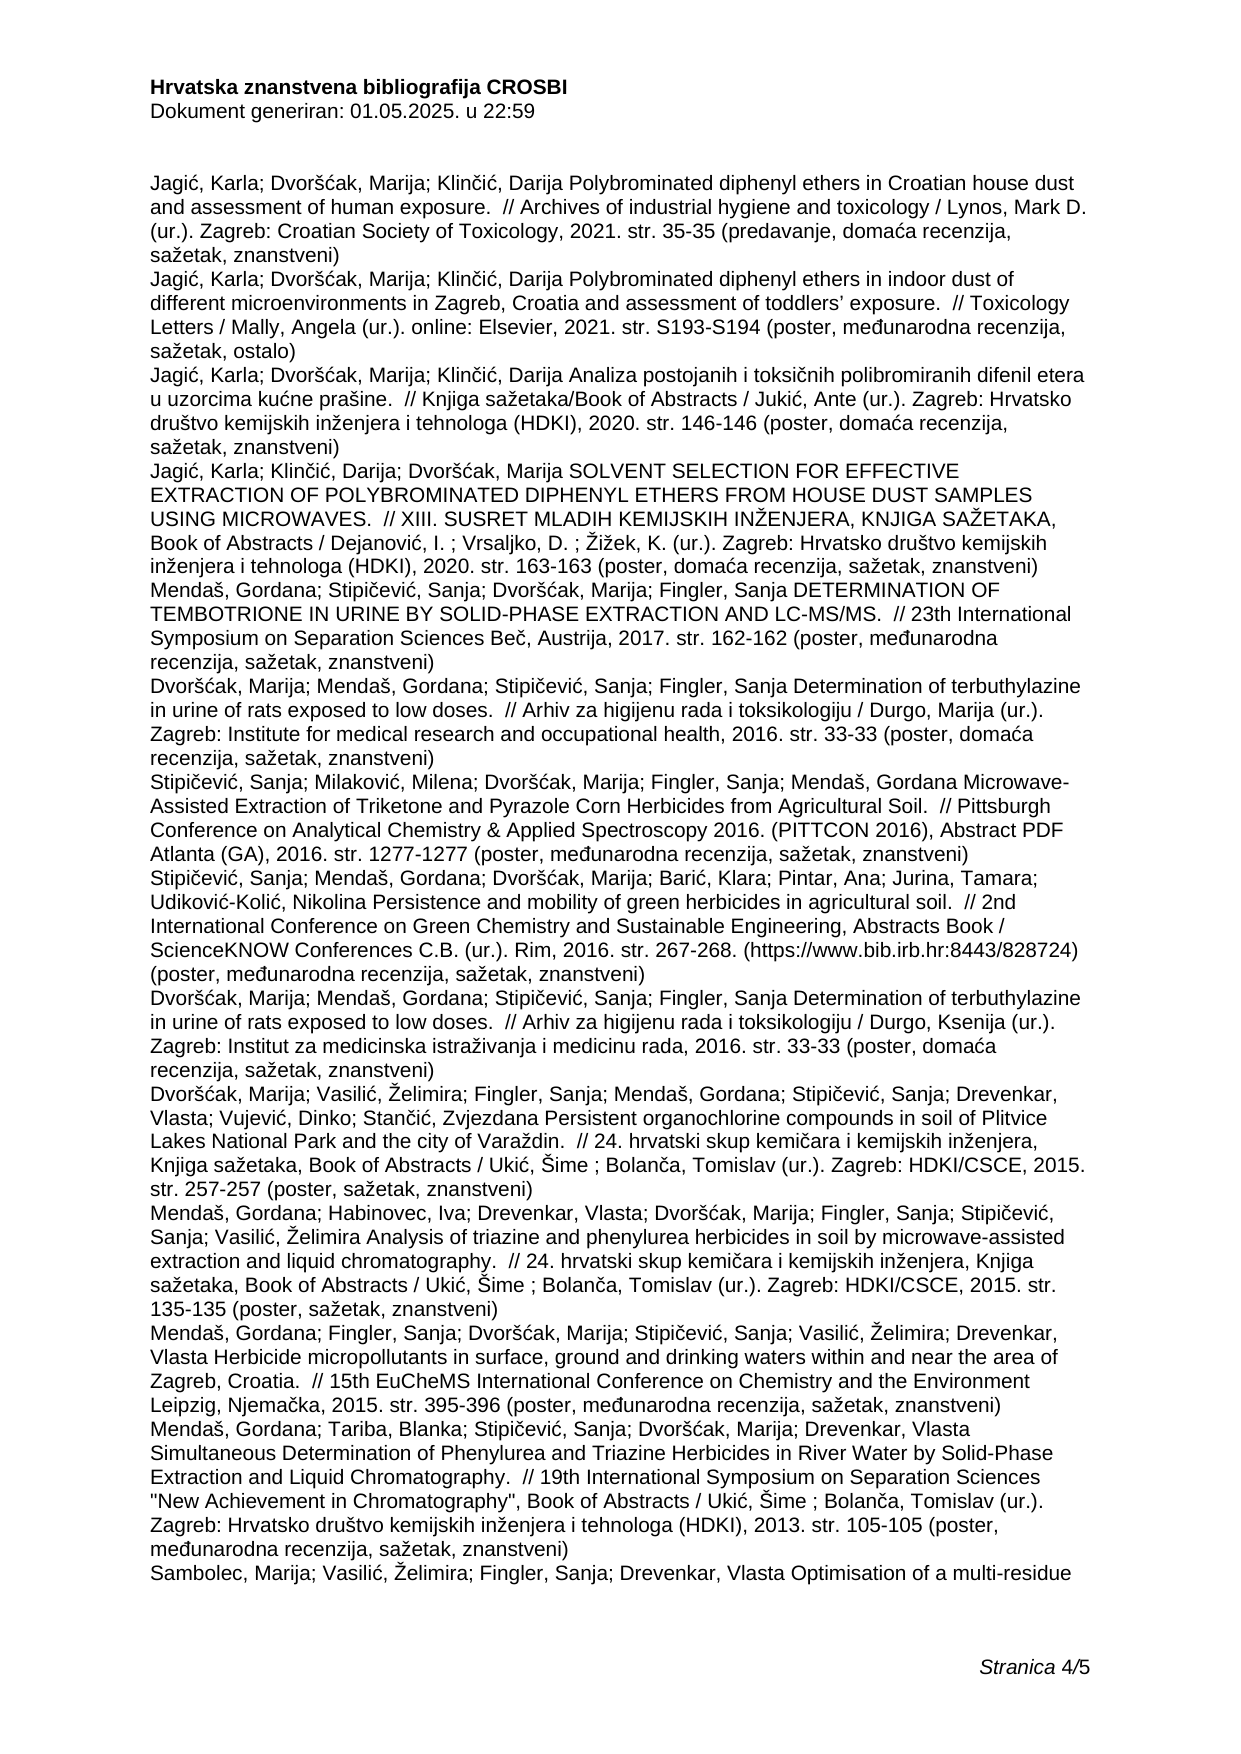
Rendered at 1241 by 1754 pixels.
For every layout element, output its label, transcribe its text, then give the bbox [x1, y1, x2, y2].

text Jagić, Karla; Klinčić, Darija; Dvoršćak, Marija [150, 458, 1090, 578]
text Dvoršćak, Marija; Mendaš, Gordana; Stipičević, Sanja; Fingler, Sanja [150, 674, 1090, 770]
text Mendaš, Gordana; Habinovec, Iva; Drevenkar, Vlasta; Dvoršćak, Marija; Fingler, Sanja; Stipičević, Sanja; Vasilić, Želimira [150, 1201, 1090, 1321]
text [150, 171, 1090, 267]
text Mendaš, Gordana; Fingler, Sanja; Dvoršćak, Marija; Stipičević, Sanja; Vasilić, Želimira; Drevenkar, Vlasta [150, 1321, 1090, 1417]
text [150, 1561, 1090, 1584]
text Mendaš, Gordana; Tariba, Blanka; Stipičević, Sanja; Dvoršćak, Marija; Drevenkar, Vlasta [150, 1417, 1090, 1561]
text Mendaš, Gordana; Stipičević, Sanja; Dvoršćak, Marija; Fingler, Sanja [150, 578, 1090, 674]
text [150, 363, 1090, 458]
text Dvoršćak, Marija; Mendaš, Gordana; Stipičević, Sanja; Fingler, Sanja [150, 986, 1090, 1081]
text Stipičević, Sanja; Mendaš, Gordana; Dvoršćak, Marija; Barić, Klara; Pintar, Ana; Jurina, Tamara; Udiković-Kolić, Nikolina [150, 866, 1090, 986]
text Dvoršćak, Marija; Vasilić, Želimira; Fingler, Sanja; Mendaš, Gordana; Stipičević, Sanja; Drevenkar, Vlasta; Vujević, Dinko; Stančić, Zvjezdana [150, 1081, 1090, 1201]
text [150, 267, 1090, 363]
text Stipičević, Sanja; Milaković, Milena; Dvoršćak, Marija; Fingler, Sanja; Mendaš, Gordana [150, 770, 1090, 866]
